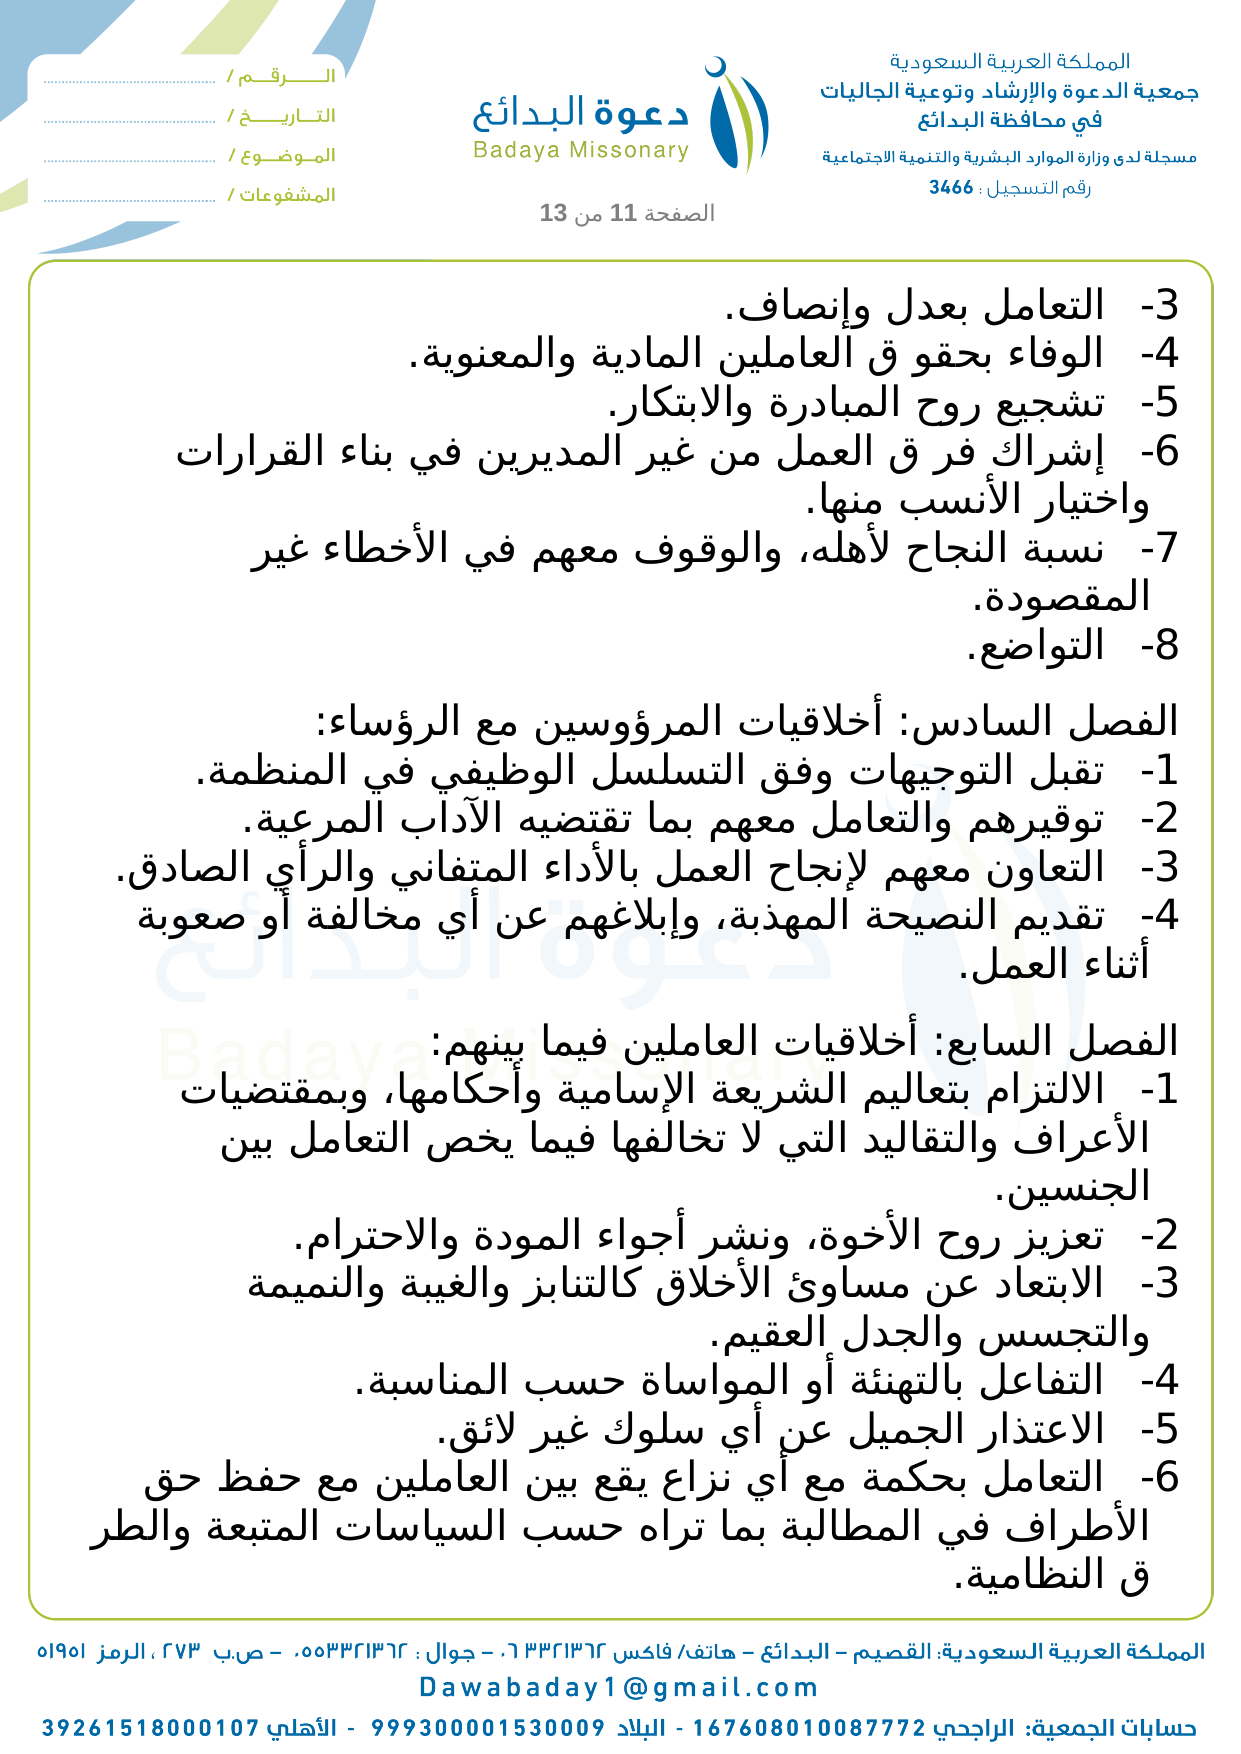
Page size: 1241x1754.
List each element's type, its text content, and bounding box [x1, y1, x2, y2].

text 1- تقبل التوجيهات وفق التسلسل الوظيفي في المنظمة. [74, 746, 1181, 794]
text 3- التعاون معهم لإنجاح العمل بالأداء المتفاني والرأي الصادق. [74, 843, 1181, 891]
text الفصل السادس: أخلاقيات المرؤوسين مع الرؤساء: [74, 697, 1181, 746]
text 4- تقديم النصيحة المهذبة، وإبلاغهم عن أي مخالفة أو صعوبة أثناء العمل. [74, 891, 1181, 988]
text 7- نسبة النجاح لأهله، والوقوف معهم في الأخطاء غير المقصودة. [74, 523, 1181, 620]
text 5- الاعتذار الجميل عن أي سلوك غير لائق. [74, 1404, 1181, 1453]
text الفصل السابع: أخلاقيات العاملين فيما بينهم: [74, 1016, 1181, 1065]
text 2- توقيرهم والتعامل معهم بما تقتضيه الآداب المرعية. [74, 794, 1181, 843]
text 3- التعامل بعدل وإنصاف. [74, 281, 1181, 329]
text 5- تشجيع روح المبادرة والابتكار. [74, 378, 1181, 426]
text 3- الابتعاد عن مساوئ الأخلاق كالتنابز والغيبة والنميمة والتجسس والجدل العقيم. [74, 1259, 1181, 1356]
text 8- التواضع. [74, 620, 1181, 669]
text 2- تعزيز روح الأخوة، ونشر أجواء المودة والاحترام. [74, 1210, 1181, 1259]
picture [0, 0, 1241, 1754]
text 6- إشراك فر ق العمل من غير المديرين في بناء القرارات واختيار الأنسب منها. [74, 426, 1181, 523]
text 4- الوفاء بحقو ق العاملين المادية والمعنوية. [74, 329, 1181, 378]
text 4- التفاعل بالتهنئة أو المواساة حسب المناسبة. [74, 1356, 1181, 1404]
text 6- التعامل بحكمة مع أي نزاع يقع بين العاملين مع حفظ حق الأطراف في المطالبة بما تراه حسب السياسات المتبعة والطر ق النظامية. [74, 1453, 1181, 1599]
text 1- الالتزام بتعاليم الشريعة الإسامية وأحكامها، وبمقتضيات الأعراف والتقاليد التي لا تخالفها فيما يخص التعامل بين الجنسين. [74, 1065, 1181, 1210]
